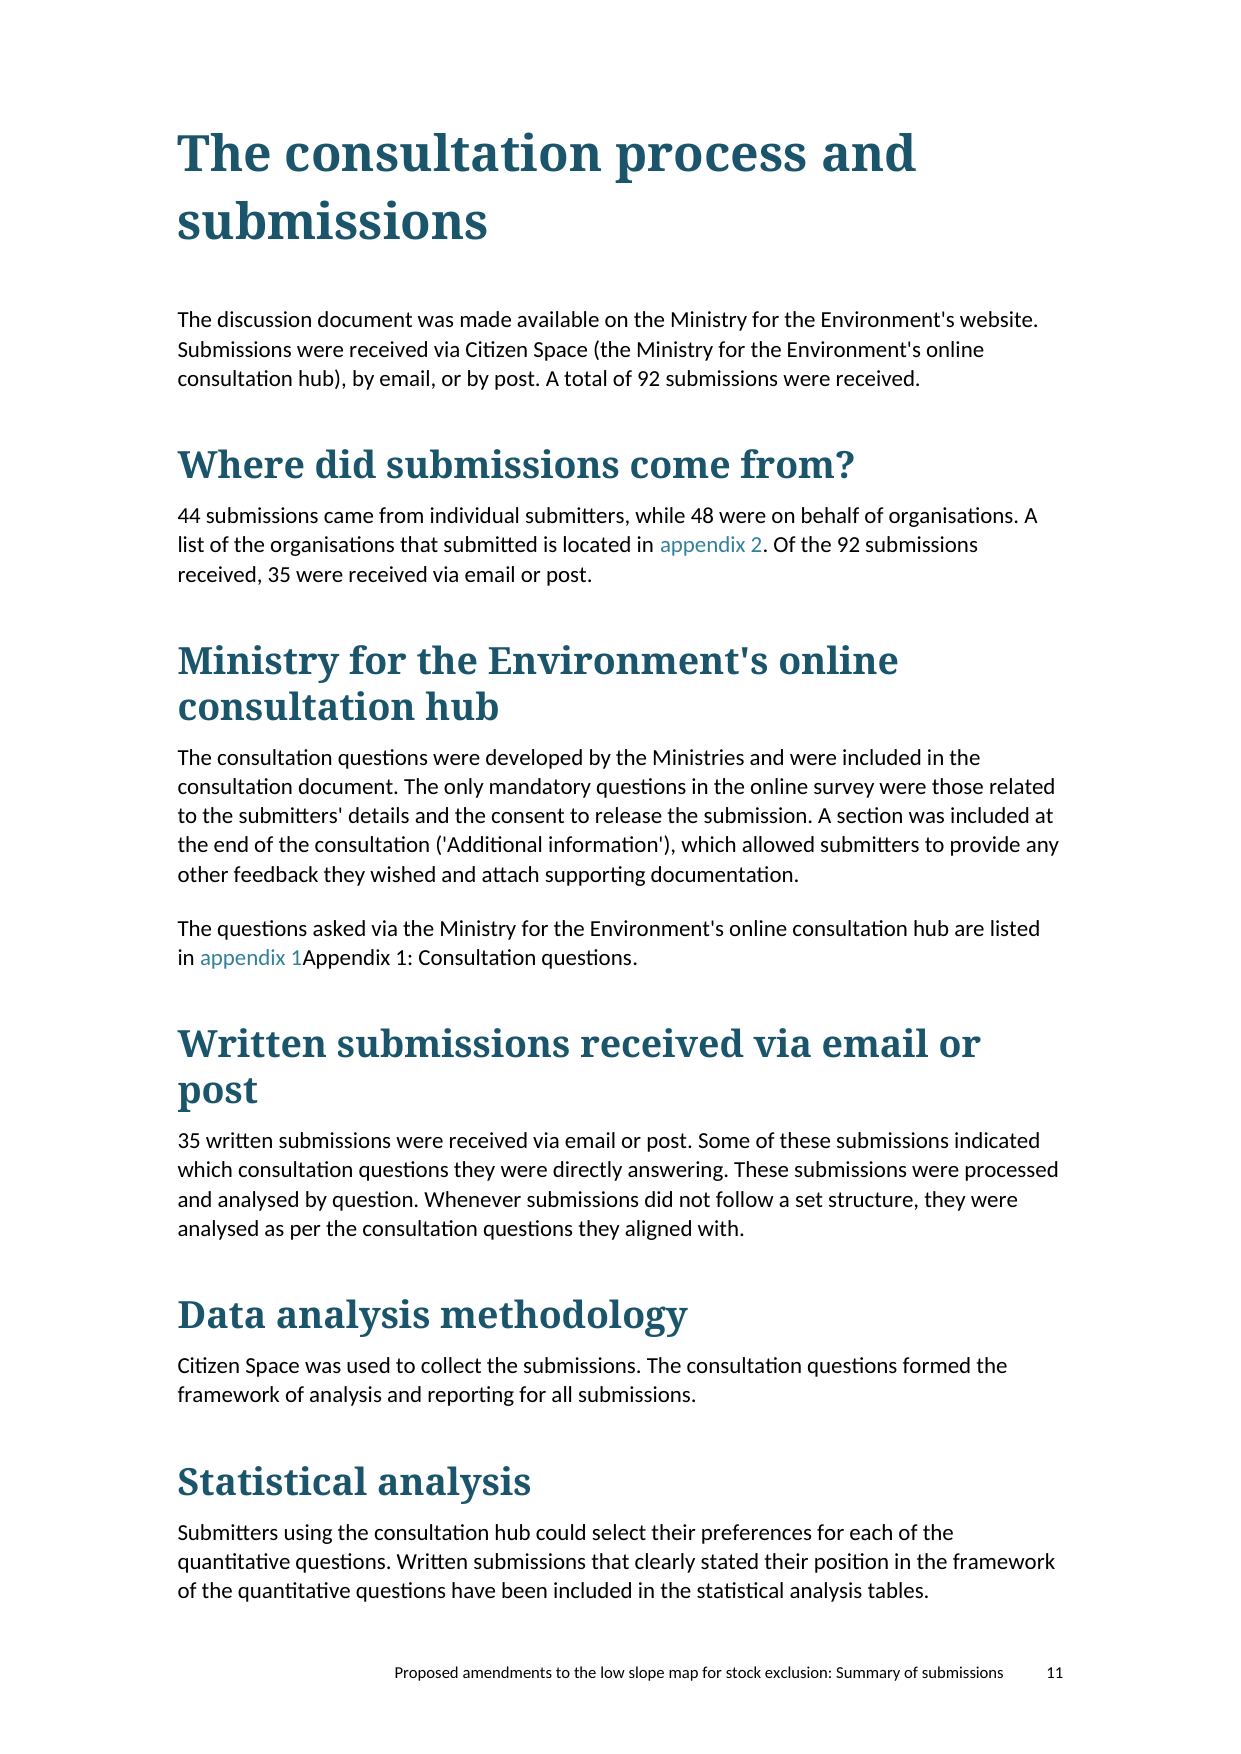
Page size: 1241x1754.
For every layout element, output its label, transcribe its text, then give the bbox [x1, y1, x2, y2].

text The consultation questions were developed by the Ministries and were included in the consultation document. The only mandatory questions in the online survey were those related to the submitters' details and the consent to release the submission. A section was included at the end of the consultation ('Additional information'), which allowed submitters to provide any other feedback they wished and attach supporting documentation. [177, 742, 1063, 888]
subtitle Where did submissions come from? [177, 442, 1063, 488]
subtitle Data analysis methodology [177, 1292, 1063, 1338]
subtitle Written submissions received via email or post [177, 1021, 1063, 1113]
text 35 written submissions were received via email or post. Some of these submissions indicated which consultation questions they were directly answering. These submissions were processed and analysed by question. Whenever submissions did not follow a set structure, they were analysed as per the consultation questions they aligned with. [177, 1125, 1063, 1242]
text The discussion document was made available on the Ministry for the Environment's website. Submissions were received via Citizen Space (the Ministry for the Environment's online consultation hub), by email, or by post. A total of 92 submissions were received. [177, 304, 1063, 392]
subtitle Ministry for the Environment's online consultation hub [177, 638, 1063, 729]
subtitle Statistical analysis [177, 1458, 1063, 1504]
text 44 submissions came from individual submitters, while 48 were on behalf of organisations. A list of the organisations that submitted is located in appendix 2. Of the 92 submissions received, 35 were received via email or post. [177, 500, 1063, 588]
text Citizen Space was used to collect the submissions. The consultation questions formed the framework of analysis and reporting for all submissions. [177, 1350, 1063, 1408]
text Submitters using the consultation hub could select their preferences for each of the quantitative questions. Written submissions that clearly stated their position in the framework of the quantitative questions have been included in the statistical analysis tables. [177, 1517, 1063, 1604]
text The questions asked via the Ministry for the Environment's online consultation hub are listed in appendix 1. [177, 913, 1063, 971]
subtitle The consultation process and submissions [177, 118, 1063, 254]
